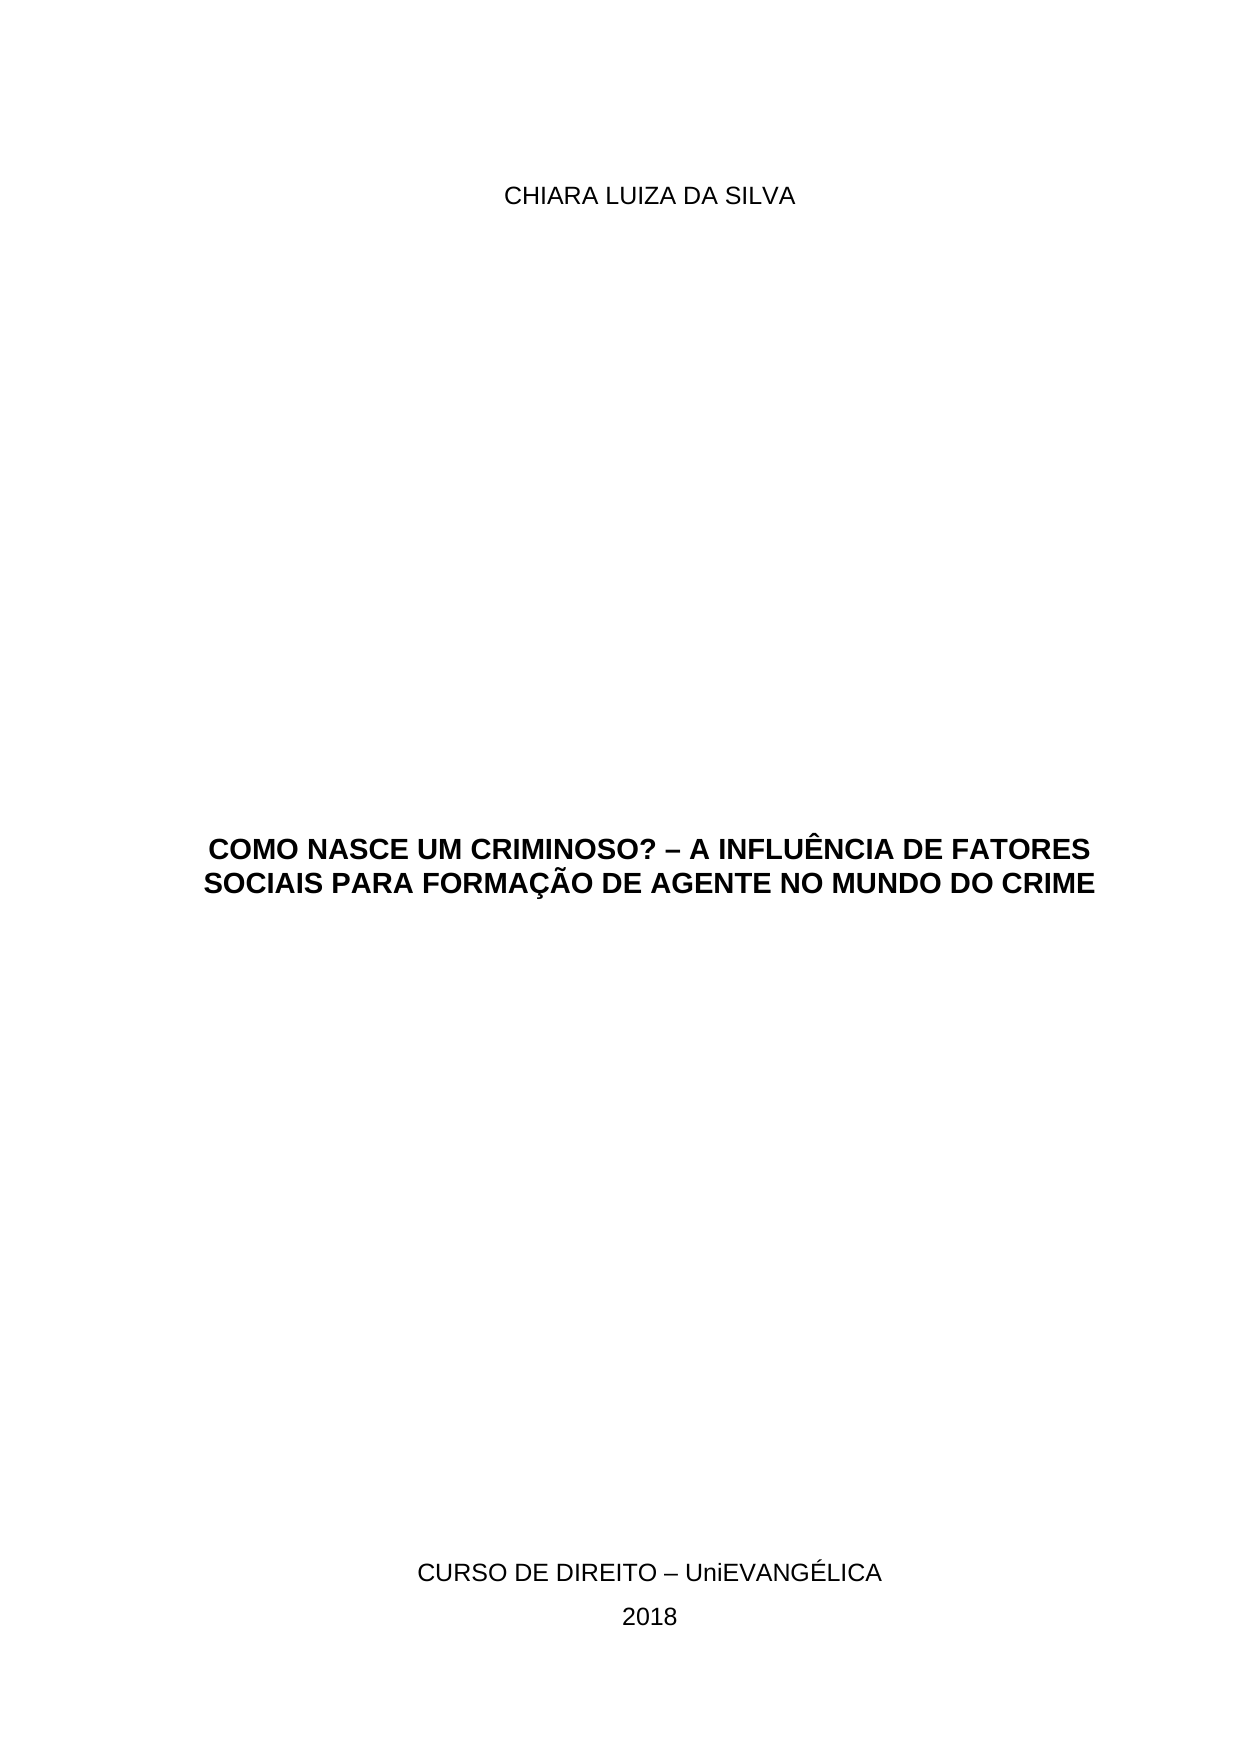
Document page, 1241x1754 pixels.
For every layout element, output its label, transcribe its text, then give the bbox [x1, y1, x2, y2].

text CHIARA LUIZA DA SILVA [177, 181, 1122, 209]
text CURSO DE DIREITO – UniEVANGÉLICA [177, 1558, 1122, 1587]
text 2018 [177, 1602, 1122, 1630]
text COMO NASCE UM CRIMINOSO? – A INFLUÊNCIA DE FATORES SOCIAIS PARA FORMAÇÃO DE AGENTE NO MUNDO DO CRIME [177, 832, 1122, 899]
